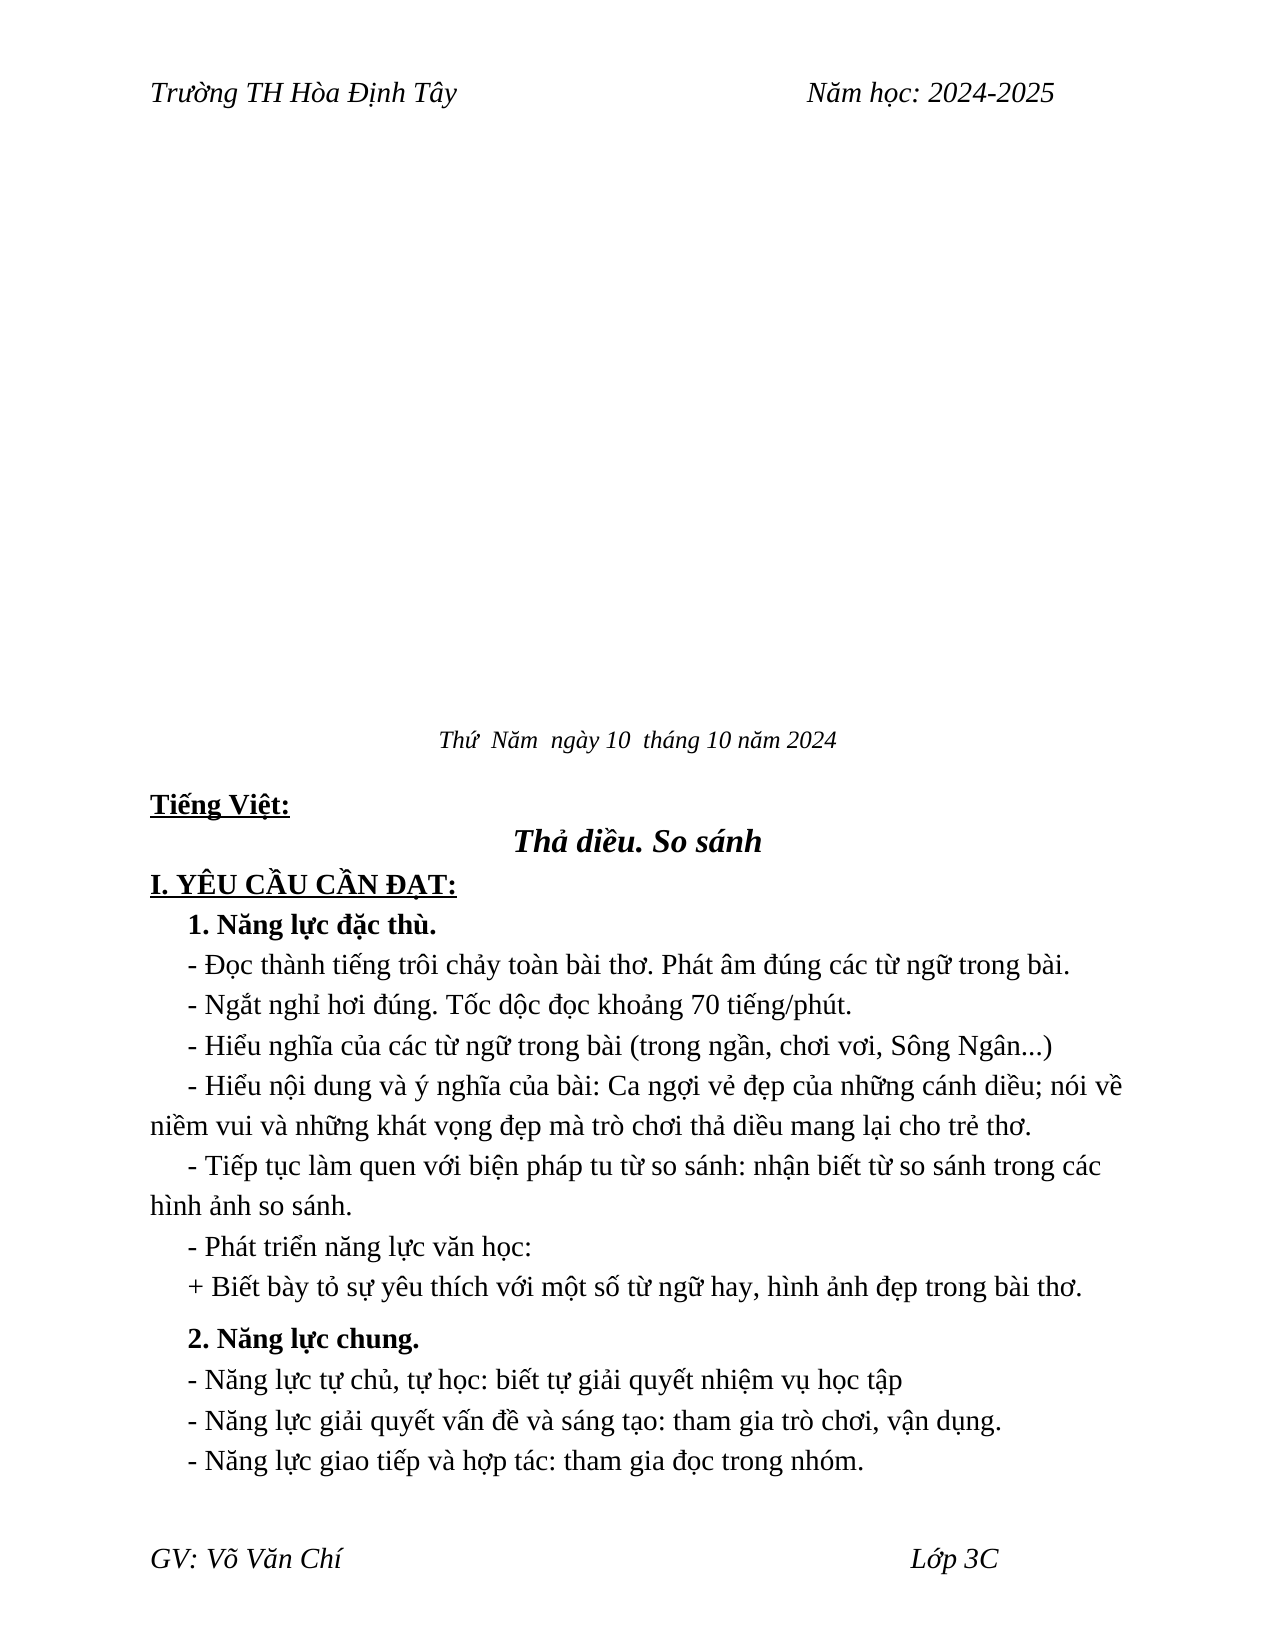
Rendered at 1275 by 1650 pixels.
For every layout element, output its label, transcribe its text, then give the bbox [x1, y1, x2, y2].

text - Đọc thành tiếng trôi chảy toàn bài thơ. Phát âm đúng các từ ngữ trong bài. [150, 947, 1125, 981]
text 2. Năng lực chung. [150, 1322, 1125, 1355]
text + Biết bày tỏ sự yêu thích với một số từ ngữ hay, hình ảnh đẹp trong bài thơ. [150, 1269, 1125, 1302]
text - Phát triển năng lực văn học: [150, 1229, 1125, 1262]
text Thả diều. So sánh [150, 821, 1125, 859]
text - Năng lực giao tiếp và hợp tác: tham gia đọc trong nhóm. [150, 1443, 1125, 1477]
text - Hiểu nội dung và ý nghĩa của bài: Ca ngợi vẻ đẹp của những cánh diều; nói về niềm vui và những khát vọng đẹp mà trò chơi thả diều mang lại cho trẻ thơ. [150, 1068, 1125, 1142]
text - Năng lực tự chủ, tự học: biết tự giải quyết nhiệm vụ học tập [150, 1362, 1125, 1395]
text - Năng lực giải quyết vấn đề và sáng tạo: tham gia trò chơi, vận dụng. [150, 1403, 1125, 1436]
text - Ngắt nghỉ hơi đúng. Tốc dộc đọc khoảng 70 tiếng/phút. [150, 987, 1125, 1021]
text I. YÊU CẦU CẦN ĐẠT: [150, 867, 1125, 900]
text hình ảnh so sánh. [150, 1188, 1125, 1222]
text - Tiếp tục làm quen với biện pháp tu từ so sánh: nhận biết từ so sánh trong các [150, 1148, 1125, 1182]
text Tiếng Việt: [150, 787, 1125, 821]
text Thứ Năm ngày 10 tháng 10 năm 2024 [150, 725, 1125, 754]
text - Hiểu nghĩa của các từ ngữ trong bài (trong ngần, chơi vơi, Sông Ngân...) [150, 1028, 1125, 1061]
text 1. Năng lực đặc thù. [150, 907, 1125, 941]
